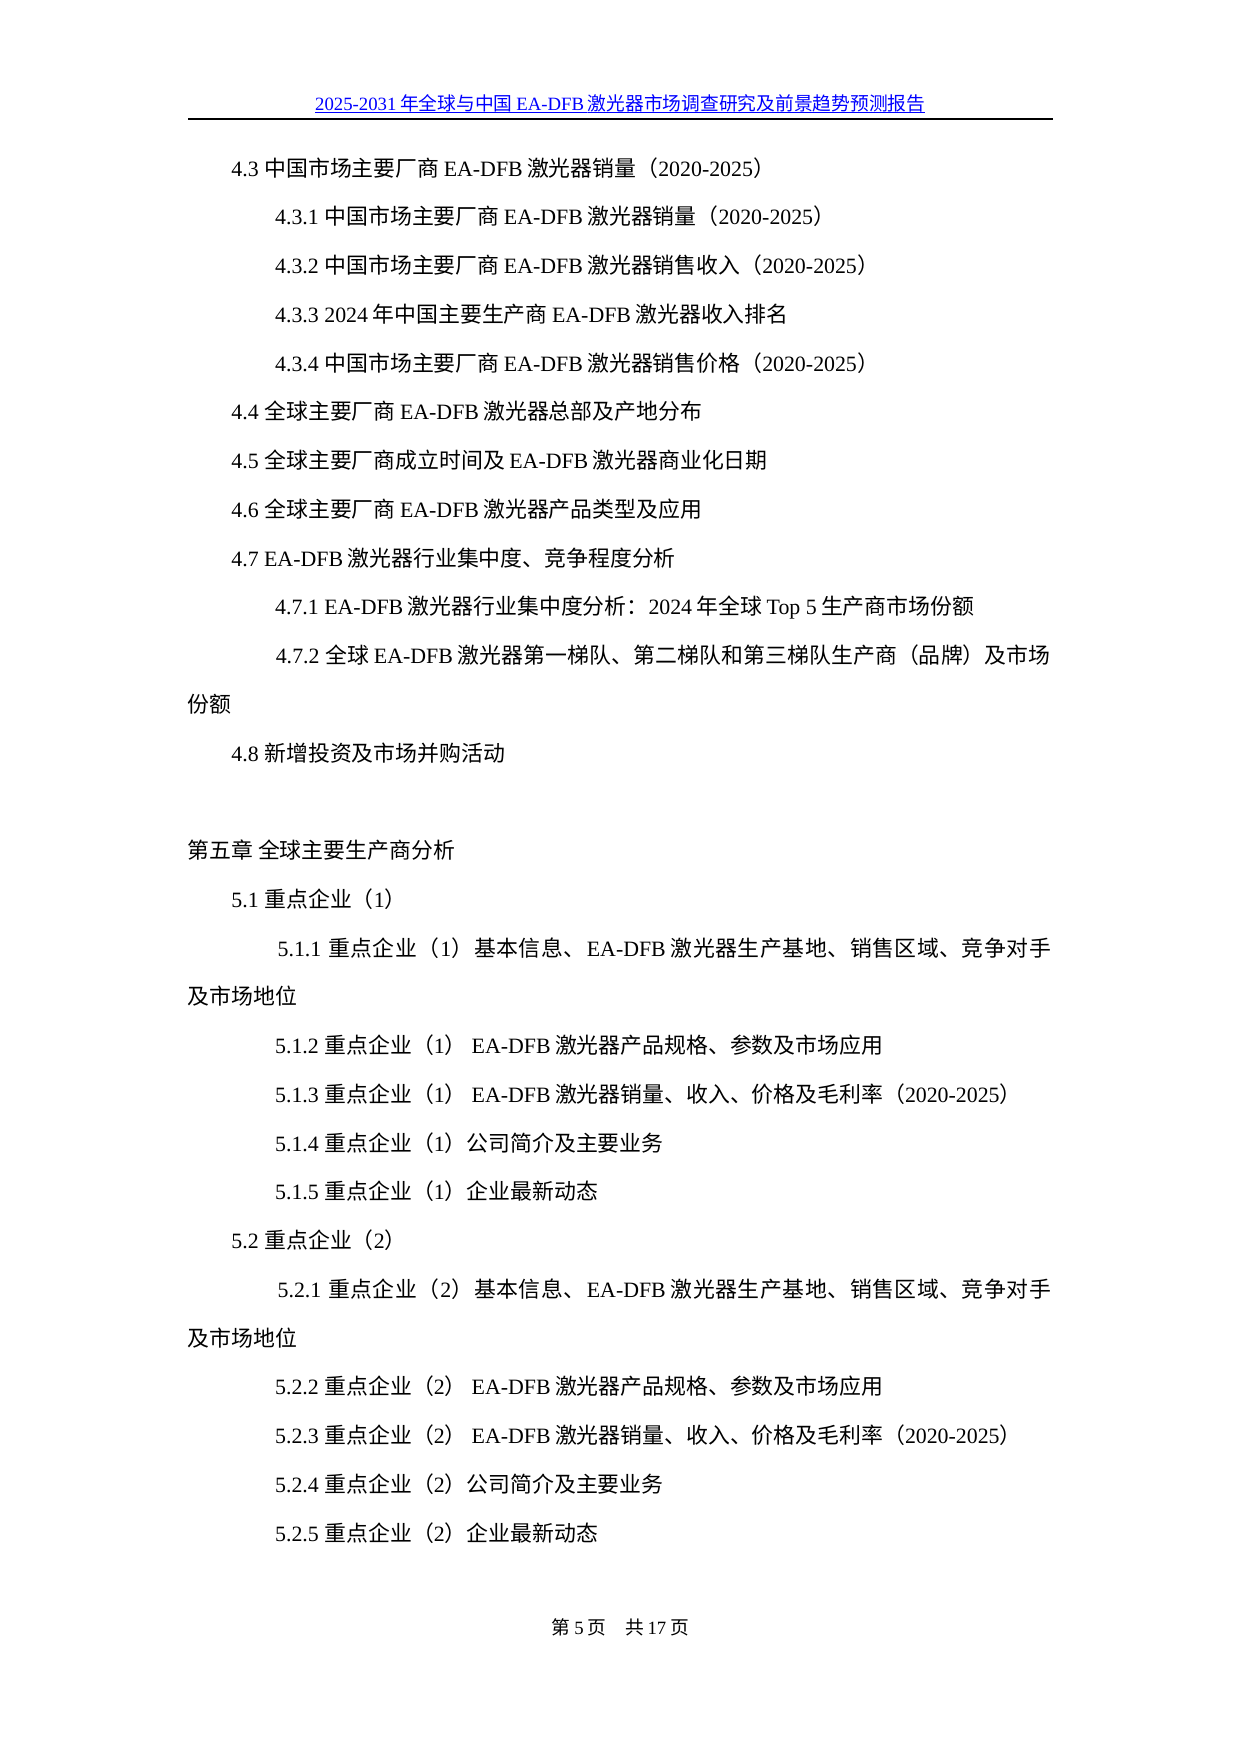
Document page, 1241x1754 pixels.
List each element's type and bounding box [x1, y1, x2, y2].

text [187, 150, 1053, 1548]
